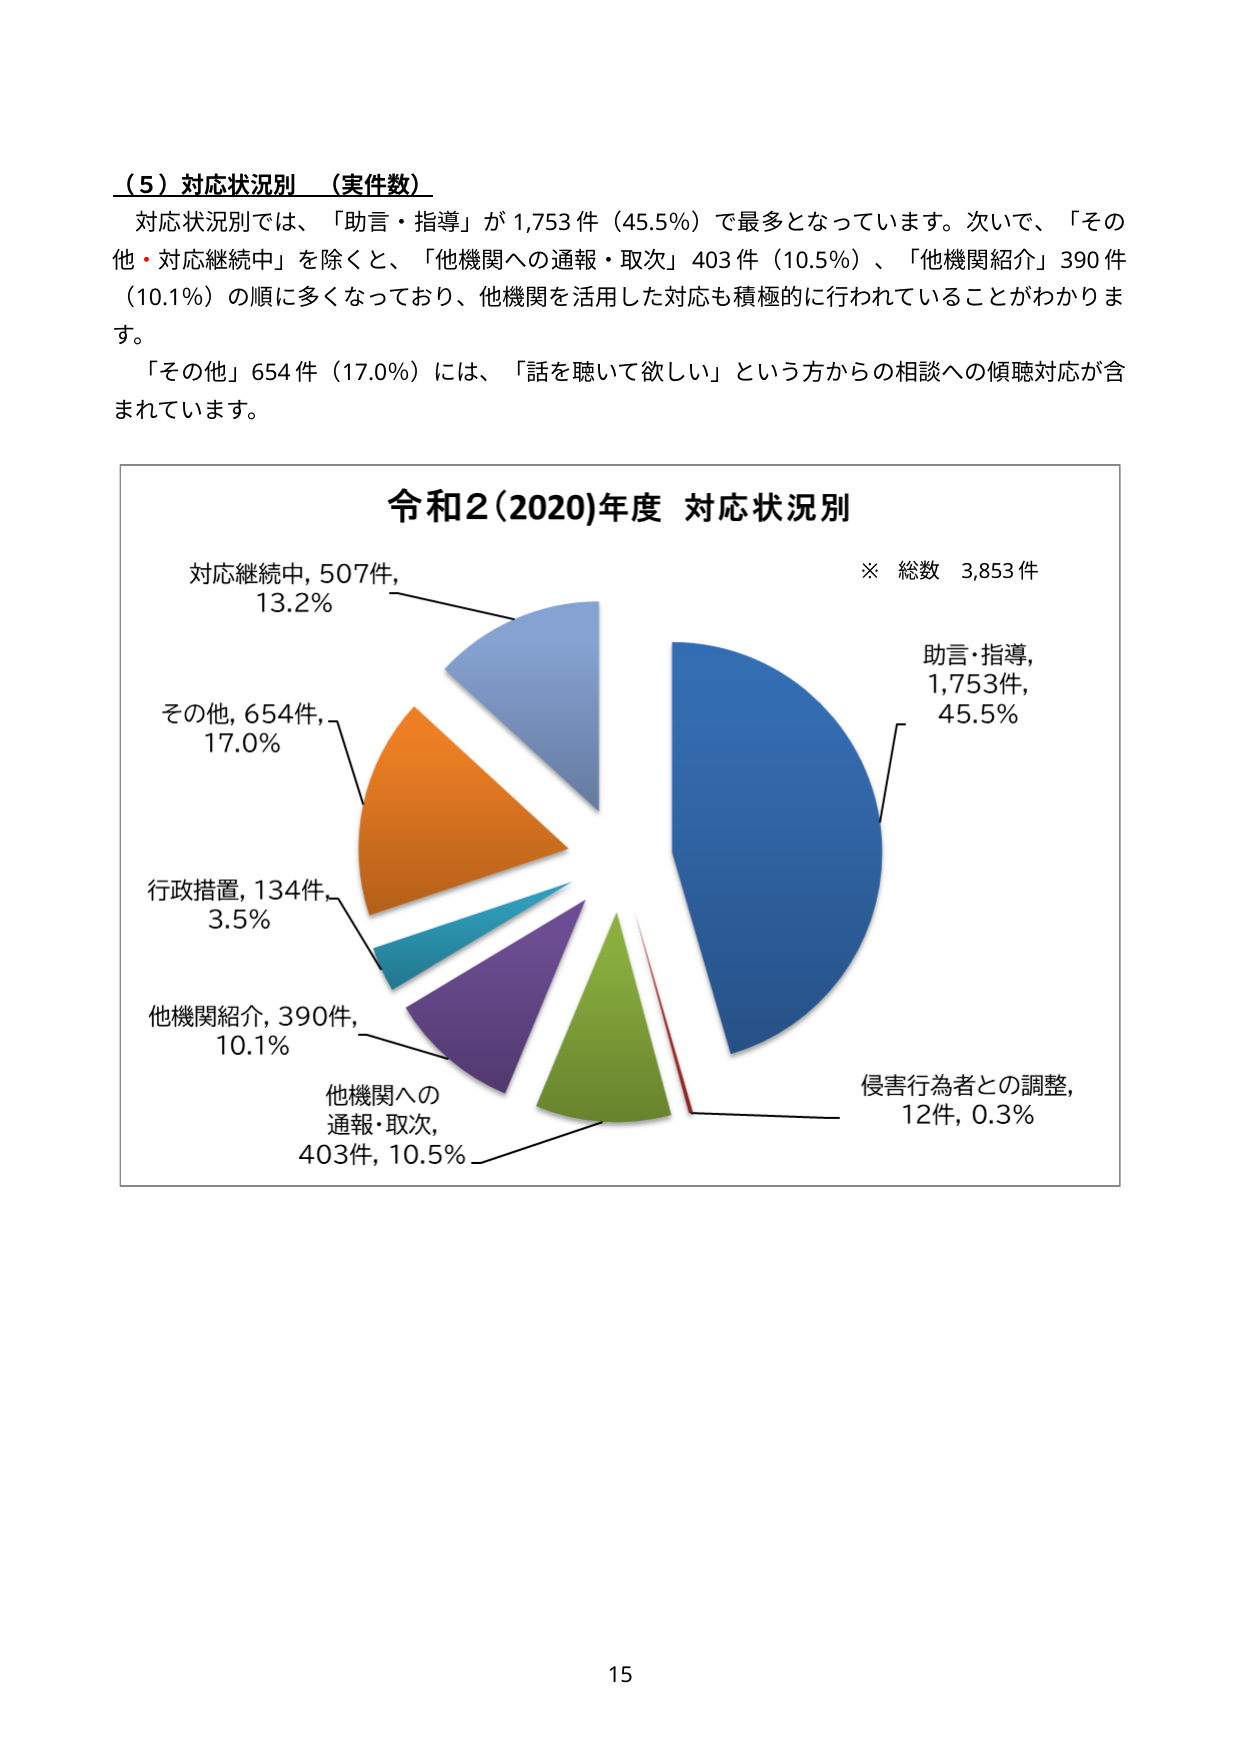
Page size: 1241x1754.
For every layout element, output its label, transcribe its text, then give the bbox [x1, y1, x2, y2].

text 対応状況別では、「助言・指導」が1,753件（45.5％）で最多となっています。次いで、「その他・対応継続中」を除くと、「他機関への通報・取次」403件（10.5％）、「他機関紹介」390件（10.1％）の順に多くなっており、他機関を活用した対応も積極的に行われていることがわかります。 [112, 202, 1128, 352]
text 「その他」654件（17.0％）には、「話を聴いて欲しい」という方からの相談への傾聴対応が含まれています。 [112, 352, 1128, 427]
picture [119, 464, 1121, 1187]
text （５）対応状況別 （実件数） [112, 164, 1128, 202]
